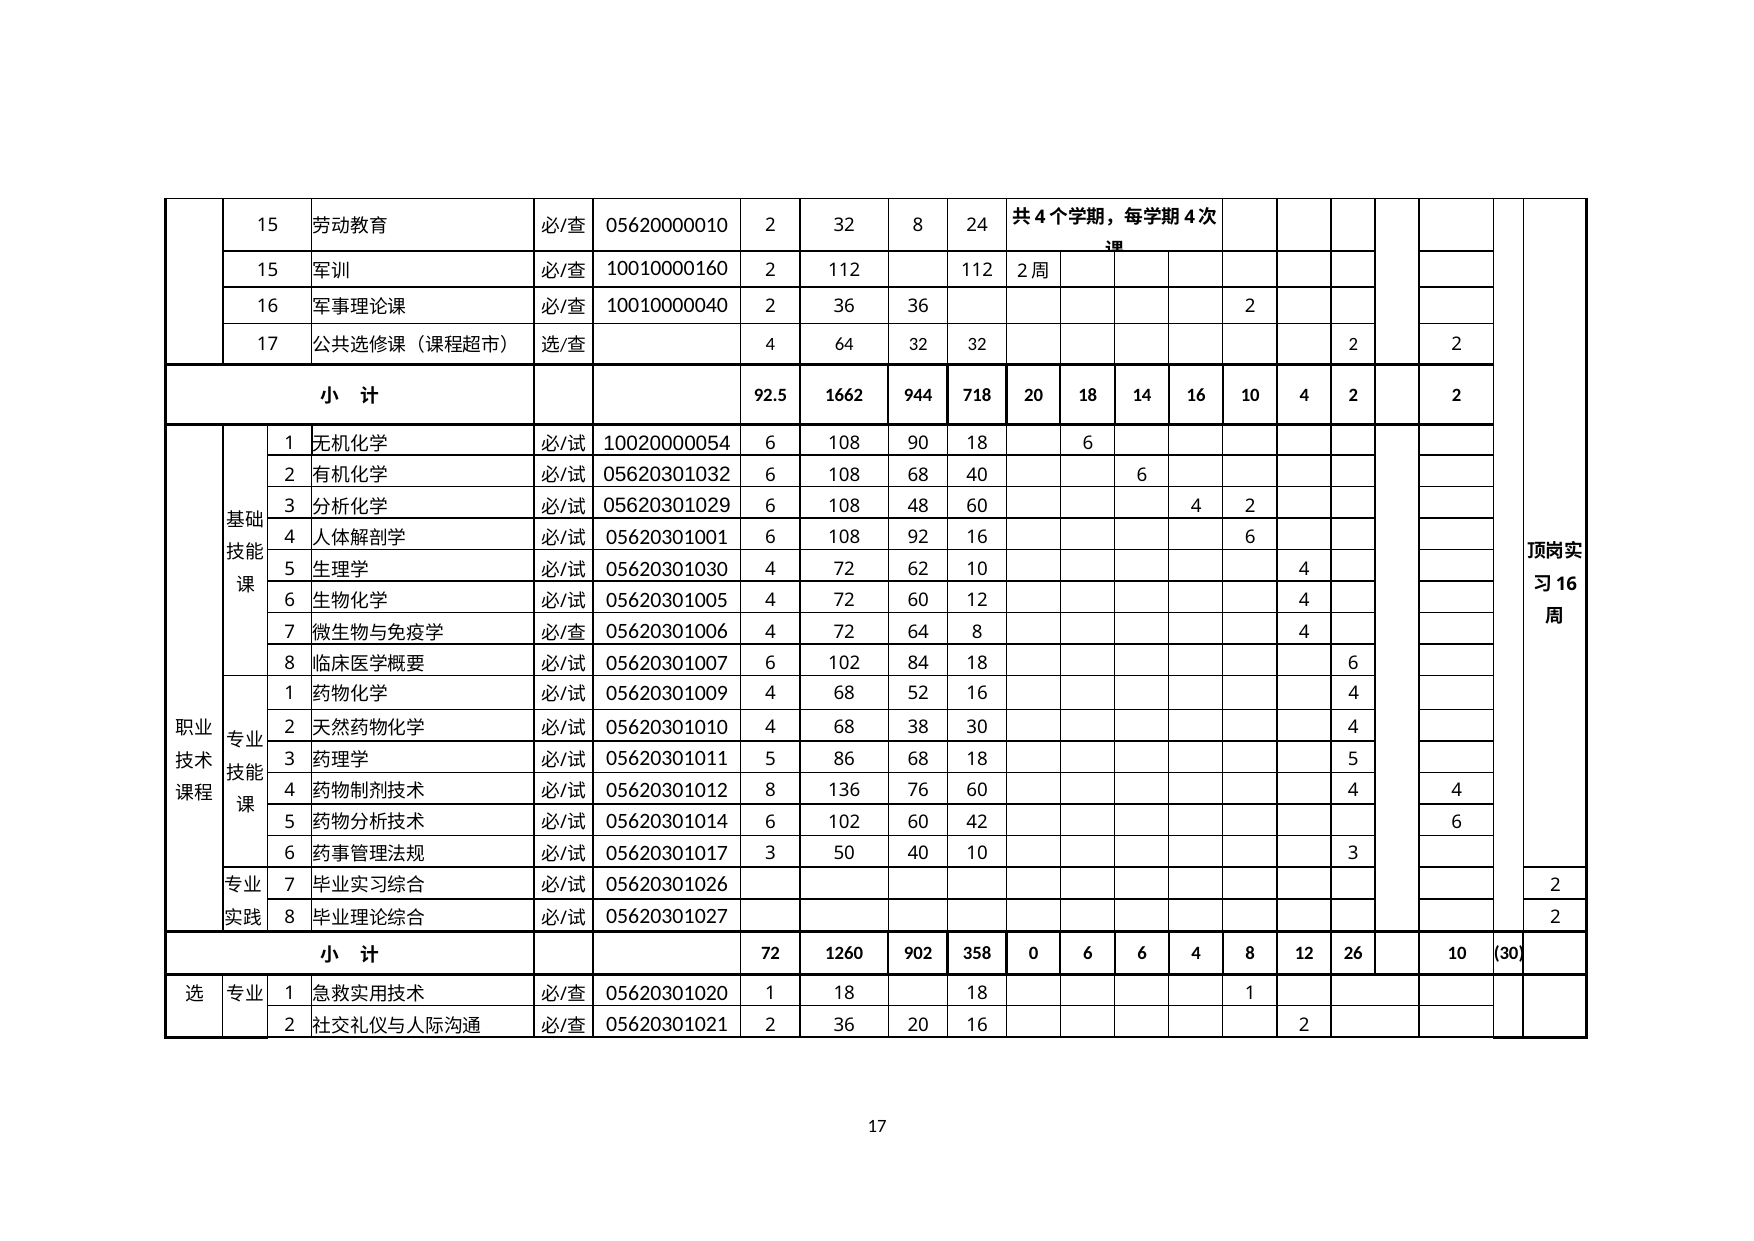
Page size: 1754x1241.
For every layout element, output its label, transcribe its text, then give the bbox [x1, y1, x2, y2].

table_cell 32 [801, 199, 888, 250]
table_cell [1223, 324, 1276, 363]
table_cell 4 [741, 676, 799, 709]
table_cell [1169, 836, 1222, 866]
table_cell [1169, 805, 1222, 834]
table_cell [1061, 645, 1114, 674]
table_cell 64 [889, 613, 947, 643]
table_cell [1223, 252, 1276, 286]
table_cell [1061, 742, 1114, 772]
table_cell [1115, 836, 1168, 866]
table_cell 2 [1524, 868, 1585, 898]
table_cell 4 [268, 773, 311, 803]
table_cell 急救实用技术 [312, 976, 533, 1004]
table_cell 8 [948, 613, 1006, 643]
table_cell 职业技术课程 [167, 426, 222, 929]
table_cell 4 [1332, 773, 1374, 803]
table_cell [594, 324, 740, 363]
table_cell [1223, 676, 1276, 709]
table_cell [1007, 710, 1060, 740]
table_cell [1115, 676, 1168, 709]
table_cell 05620301021 [594, 1006, 740, 1036]
table_cell 2 [1524, 900, 1585, 929]
table_cell [1061, 976, 1114, 1004]
table_cell [1061, 456, 1114, 486]
table_cell 必/查 [535, 1006, 592, 1036]
table_cell [1169, 868, 1222, 898]
table_cell 05620301014 [594, 805, 740, 834]
table_cell 42 [948, 805, 1006, 834]
table_cell 选修课 [167, 976, 222, 1036]
table_cell 6 [1061, 933, 1114, 973]
table_cell [1420, 426, 1493, 454]
table_cell 6 [741, 456, 799, 486]
table_cell 生理学 [312, 550, 533, 580]
table_cell [1420, 1006, 1493, 1036]
table_cell [1332, 487, 1374, 517]
table_cell [1115, 868, 1168, 898]
table_cell 2 [741, 1006, 799, 1036]
table_cell [1420, 613, 1493, 643]
table_cell [1223, 1006, 1276, 1036]
table_cell [741, 868, 799, 898]
table_cell 108 [801, 426, 888, 454]
table_cell 2 [268, 710, 311, 740]
table_cell 48 [889, 487, 947, 517]
table_cell 38 [889, 710, 947, 740]
table_cell [1332, 613, 1374, 643]
table_cell 05620301029 [594, 487, 740, 517]
table_cell 6 [741, 487, 799, 517]
table_cell 小 计 [167, 366, 533, 423]
table_cell 18 [948, 976, 1006, 1004]
table_cell 36 [889, 288, 947, 322]
table_cell [1332, 456, 1374, 486]
table_cell 36 [801, 1006, 888, 1036]
table_cell [1332, 519, 1374, 549]
table_cell 05620301017 [594, 836, 740, 866]
table_cell [1223, 836, 1276, 866]
table_cell [1169, 773, 1222, 803]
table_cell [1332, 550, 1374, 580]
table_cell 102 [801, 805, 888, 834]
table_cell 5 [1332, 742, 1374, 772]
table_cell 10010000040 [594, 288, 740, 322]
table_cell 12 [948, 582, 1006, 612]
table_cell [1169, 976, 1222, 1004]
table_cell 2 [1223, 288, 1276, 322]
table_cell 军事理论课 [312, 288, 533, 322]
table_cell 2 [268, 456, 311, 486]
table_cell [1332, 976, 1418, 1004]
table_cell 136 [801, 773, 888, 803]
table_cell [1376, 933, 1418, 973]
table_cell [1007, 519, 1060, 549]
table_cell 8 [268, 900, 311, 929]
table_cell [1169, 710, 1222, 740]
table_cell 18 [948, 742, 1006, 772]
table_cell 必/试 [535, 519, 592, 549]
table_cell [1007, 550, 1060, 580]
table_cell 68 [801, 676, 888, 709]
table_cell [1115, 582, 1168, 612]
table_cell 05620301005 [594, 582, 740, 612]
table_cell [948, 288, 1006, 322]
table_cell 944 [889, 366, 946, 423]
table_cell [1169, 519, 1222, 549]
table_cell 64 [801, 324, 888, 363]
table_cell [1061, 710, 1114, 740]
table_cell 必/试 [535, 456, 592, 486]
table_cell [1332, 426, 1374, 454]
table_cell 临床医学概要 [312, 645, 533, 674]
table_cell 6 [1116, 933, 1168, 973]
table_cell 2 [741, 252, 799, 286]
table_cell 小 计 [167, 933, 533, 973]
table_cell [1420, 550, 1493, 580]
table_cell [594, 933, 740, 973]
table_cell [1278, 487, 1330, 517]
table_cell 05620301011 [594, 742, 740, 772]
table_cell [1007, 773, 1060, 803]
table_cell [1223, 613, 1276, 643]
table_cell 4 [741, 324, 799, 363]
table_cell 2周 [1007, 252, 1060, 286]
table_cell [1494, 976, 1522, 1036]
table_cell 902 [889, 933, 946, 973]
table_cell 无机化学 [313, 426, 533, 454]
table_cell 5 [268, 805, 311, 834]
table_cell [1007, 868, 1060, 898]
table_cell 10 [948, 836, 1006, 866]
table_cell 8 [741, 773, 799, 803]
table_cell 92.5 [741, 366, 799, 423]
table_cell 共4个学期，每学期4次课 [1007, 199, 1222, 250]
table_cell [1061, 805, 1114, 834]
table_cell 4 [1332, 676, 1374, 709]
table_cell [1420, 252, 1493, 286]
table_cell [1169, 613, 1222, 643]
table_cell 16 [948, 519, 1006, 549]
table_cell [1169, 645, 1222, 674]
table_cell 6 [741, 645, 799, 674]
table_cell 2 [741, 199, 799, 250]
table_cell 72 [741, 933, 799, 973]
table_cell [1223, 710, 1276, 740]
table_cell 天然药物化学 [312, 710, 533, 740]
table_cell [1278, 976, 1330, 1004]
table_cell 68 [889, 742, 947, 772]
table_cell 10 [1224, 366, 1276, 423]
table_cell 05620301009 [594, 676, 740, 709]
table_cell [801, 868, 888, 898]
table_cell 8 [889, 199, 947, 250]
table_cell [1420, 742, 1493, 772]
table_cell 6 [1332, 645, 1374, 674]
table_cell [1278, 900, 1330, 929]
table_cell 药物化学 [312, 676, 533, 709]
table_cell 必/试 [535, 805, 592, 834]
table_cell 选/查 [535, 324, 592, 363]
table_cell 3 [268, 742, 311, 772]
table_cell 2 [1278, 1006, 1330, 1036]
table_cell [1376, 426, 1418, 929]
table_cell [1007, 645, 1060, 674]
table_cell [1332, 582, 1374, 612]
table_cell 有机化学 [312, 456, 533, 486]
table_cell 16 [948, 1006, 1006, 1036]
table_cell 专业技能课 [224, 676, 267, 866]
table_cell [1420, 519, 1493, 549]
table_cell [1115, 487, 1168, 517]
table_cell [1420, 836, 1493, 866]
table_cell [1061, 773, 1114, 803]
table_cell [1420, 199, 1493, 250]
table_cell 50 [801, 836, 888, 866]
table_cell [1223, 199, 1276, 250]
table_cell 15 [224, 252, 311, 286]
table_cell [535, 366, 592, 423]
table_cell 2 [741, 288, 799, 322]
table_cell 10020000054 [594, 426, 740, 454]
table_cell [1061, 519, 1114, 549]
table_cell [741, 900, 799, 929]
table_cell [1278, 252, 1330, 286]
table_cell [1007, 487, 1060, 517]
table_cell [1420, 582, 1493, 612]
table_cell 1260 [801, 933, 887, 973]
table_cell 108 [801, 519, 888, 549]
table_cell 社交礼仪与人际沟通 [312, 1006, 533, 1036]
table_cell [1169, 456, 1222, 486]
table_cell [1007, 324, 1060, 363]
table_cell 8 [268, 645, 311, 674]
table_cell 毕业理论综合 [312, 900, 533, 929]
table_cell 4 [1169, 487, 1222, 517]
table_cell [1223, 805, 1276, 834]
table_cell [1278, 645, 1330, 674]
table_cell 2 [1332, 324, 1374, 363]
table_cell [1278, 199, 1330, 250]
table_cell [1007, 805, 1060, 834]
table_cell [1007, 426, 1060, 454]
table_cell [1223, 900, 1276, 929]
table_cell 4 [1332, 710, 1374, 740]
table_cell 4 [1278, 550, 1330, 580]
table_cell [1061, 676, 1114, 709]
table_cell [1278, 836, 1330, 866]
table_cell 3 [741, 836, 799, 866]
table_cell 108 [801, 487, 888, 517]
table_cell [1223, 582, 1276, 612]
table_cell [1115, 613, 1168, 643]
table_cell 68 [801, 710, 888, 740]
table_cell [1169, 676, 1222, 709]
table_cell [1061, 487, 1114, 517]
table_cell 18 [801, 976, 888, 1004]
table_cell 86 [801, 742, 888, 772]
table_cell 必/试 [535, 645, 592, 674]
table_cell 05620301026 [594, 868, 740, 898]
table_cell 药物制剂技术 [312, 773, 533, 803]
table_cell 必/试 [535, 426, 592, 454]
table_cell 72 [801, 613, 888, 643]
table_cell [1115, 519, 1168, 549]
table_cell [1223, 645, 1276, 674]
table_cell 6 [741, 426, 799, 454]
table_cell [1169, 900, 1222, 929]
table_cell [1420, 645, 1493, 674]
table_cell 基础技能课 [224, 426, 267, 674]
table_cell 微生物与免疫学 [312, 613, 533, 643]
table_cell 必/试 [535, 868, 592, 898]
table_cell [1420, 976, 1493, 1004]
table_cell [1061, 324, 1114, 363]
table_cell 26 [1332, 933, 1374, 973]
table_cell 8 [1224, 933, 1276, 973]
table_cell [1115, 252, 1168, 286]
table_cell 18 [948, 426, 1006, 454]
table_cell [1061, 613, 1114, 643]
table_cell 72 [801, 550, 888, 580]
table_cell [1524, 976, 1585, 1036]
table_cell [948, 868, 1006, 898]
table_cell [889, 868, 947, 898]
table_cell [1278, 426, 1330, 454]
table_cell [1169, 324, 1222, 363]
table_cell 专业实践课 [224, 868, 267, 929]
table_cell 32 [889, 324, 947, 363]
table_cell [1115, 645, 1168, 674]
table_cell [1278, 773, 1330, 803]
table_cell 10010000160 [594, 252, 740, 286]
table_cell 60 [889, 805, 947, 834]
table_cell 718 [949, 366, 1005, 423]
table_cell [1007, 582, 1060, 612]
table_cell 2 [1420, 366, 1493, 423]
table_cell [1223, 742, 1276, 772]
table_cell 1 [1223, 976, 1276, 1004]
table_cell 112 [948, 252, 1006, 286]
table_cell 16 [224, 288, 311, 322]
table_cell 1662 [801, 366, 887, 423]
table_cell 62 [889, 550, 947, 580]
table_cell 60 [948, 487, 1006, 517]
table_cell 84 [889, 645, 947, 674]
table_cell 20 [1008, 366, 1059, 423]
table_cell 必/试 [535, 487, 592, 517]
table_cell 2 [268, 1006, 311, 1036]
table_cell [1115, 773, 1168, 803]
table_cell 1 [268, 676, 311, 709]
table_cell [1420, 487, 1493, 517]
table_cell 72 [801, 582, 888, 612]
table_cell [1278, 519, 1330, 549]
table_cell 05620301020 [594, 976, 740, 1004]
table_cell 92 [889, 519, 947, 549]
table_cell 6 [1223, 519, 1276, 549]
table_cell [889, 900, 947, 929]
table_cell 12 [1278, 933, 1330, 973]
table_cell [1061, 288, 1114, 322]
table_cell [1169, 742, 1222, 772]
table_cell 1 [268, 426, 311, 454]
table_cell 10 [948, 550, 1006, 580]
table_cell 05620301032 [594, 456, 740, 486]
table_cell 毕业实习综合 [312, 868, 533, 898]
table_cell 必/试 [535, 742, 592, 772]
table_cell 公共选修课（课程超市） [312, 324, 533, 363]
table_cell 24 [948, 199, 1006, 250]
table_cell [1332, 805, 1374, 834]
table_cell [1332, 288, 1374, 322]
table_cell 4 [268, 519, 311, 549]
table_cell [1223, 426, 1276, 454]
table_cell 60 [948, 773, 1006, 803]
table_cell [535, 933, 592, 973]
table_cell 4 [1278, 582, 1330, 612]
table_cell 4 [741, 550, 799, 580]
table_cell 40 [948, 456, 1006, 486]
table_cell 2 [1332, 366, 1374, 423]
table_cell 40 [889, 836, 947, 866]
table_cell [1115, 976, 1168, 1004]
table_cell 药物分析技术 [312, 805, 533, 834]
table_cell 4 [1420, 773, 1493, 803]
table_cell 32 [948, 324, 1006, 363]
table_cell 102 [801, 645, 888, 674]
table_cell [801, 900, 888, 929]
table_cell 6 [1061, 426, 1114, 454]
table_cell 60 [889, 582, 947, 612]
table_cell 20 [889, 1006, 947, 1036]
table_cell 18 [948, 645, 1006, 674]
table_cell [1115, 288, 1168, 322]
table_cell 3 [268, 487, 311, 517]
table_cell [1115, 324, 1168, 363]
table_cell 4 [1170, 933, 1222, 973]
table_cell 2 [1223, 487, 1276, 517]
table_cell [1115, 742, 1168, 772]
table_cell [1061, 1006, 1114, 1036]
table_cell 必/试 [535, 836, 592, 866]
table_cell [1332, 1006, 1418, 1036]
table_cell [1332, 252, 1374, 286]
table_cell [1278, 324, 1330, 363]
table_cell [1169, 252, 1222, 286]
table_cell 分析化学 [312, 487, 533, 517]
table_cell 药理学 [312, 742, 533, 772]
table_cell [1169, 288, 1222, 322]
table_cell 必/试 [535, 773, 592, 803]
table_cell [1278, 710, 1330, 740]
table_cell 6 [741, 805, 799, 834]
table_cell [1420, 868, 1493, 898]
table_cell [1061, 582, 1114, 612]
table_cell 必/试 [535, 710, 592, 740]
table_cell 17 [224, 324, 311, 363]
table_cell [889, 252, 947, 286]
table_cell 05620301007 [594, 645, 740, 674]
table_cell [1007, 676, 1060, 709]
table_cell [1278, 742, 1330, 772]
table_cell [1169, 582, 1222, 612]
table_cell [948, 900, 1006, 929]
table_cell [1524, 933, 1585, 973]
table_cell 90 [889, 426, 947, 454]
table_cell [1332, 199, 1374, 250]
table_cell 05620301030 [594, 550, 740, 580]
table_cell 4 [741, 613, 799, 643]
table_cell [1223, 773, 1276, 803]
table_cell [1007, 976, 1060, 1004]
table_cell [1007, 1006, 1060, 1036]
table_cell [1061, 868, 1114, 898]
table_cell 05620301006 [594, 613, 740, 643]
table_cell 15 [224, 199, 311, 250]
table_cell [1115, 1006, 1168, 1036]
table_cell [594, 366, 740, 423]
table_cell 必/试 [535, 900, 592, 929]
table_cell 68 [889, 456, 947, 486]
table_cell 必/查 [535, 252, 592, 286]
table_cell [1007, 456, 1060, 486]
table_cell [1278, 805, 1330, 834]
table_cell 5 [741, 742, 799, 772]
table_cell 358 [949, 933, 1005, 973]
table_cell [1115, 710, 1168, 740]
table_cell [1278, 288, 1330, 322]
table_cell [1420, 710, 1493, 740]
table_cell 1 [268, 976, 311, 1004]
table_cell 6 [268, 836, 311, 866]
table_cell [1420, 288, 1493, 322]
table_cell [1223, 868, 1276, 898]
table_cell 4 [1278, 613, 1330, 643]
table_cell 05620301012 [594, 773, 740, 803]
table_cell [1223, 456, 1276, 486]
table_cell 52 [889, 676, 947, 709]
table_cell 30 [948, 710, 1006, 740]
table_cell [1007, 613, 1060, 643]
table_cell 108 [801, 456, 888, 486]
table_cell 112 [801, 252, 888, 286]
table_cell 军训 [312, 252, 533, 286]
table_cell 6 [268, 582, 311, 612]
table_cell [1007, 288, 1060, 322]
table_cell [1169, 550, 1222, 580]
table_cell [1223, 550, 1276, 580]
table_cell [1332, 868, 1374, 898]
table_cell 人体解剖学 [312, 519, 533, 549]
table_cell 必/查 [535, 199, 592, 250]
table_cell [1061, 836, 1114, 866]
table_cell 05620301027 [594, 900, 740, 929]
table_cell [1169, 1006, 1222, 1036]
table_cell 药事管理法规 [312, 836, 533, 866]
table_cell [1169, 426, 1222, 454]
table_cell [1420, 900, 1493, 929]
table_cell 6 [1420, 805, 1493, 834]
table_cell 76 [889, 773, 947, 803]
table_cell [1007, 900, 1060, 929]
table_cell 7 [268, 613, 311, 643]
table_cell [1332, 900, 1374, 929]
table_cell 6 [741, 519, 799, 549]
table_cell 36 [801, 288, 888, 322]
table_cell 4 [741, 582, 799, 612]
table_cell 4 [1278, 366, 1330, 423]
table_cell [1061, 252, 1114, 286]
table_cell 必/查 [535, 288, 592, 322]
table_cell [1007, 836, 1060, 866]
table_cell 16 [948, 676, 1006, 709]
table_cell [1115, 805, 1168, 834]
table_cell 05620301010 [594, 710, 740, 740]
table_cell 生物化学 [312, 582, 533, 612]
table_cell 6 [1115, 456, 1168, 486]
table_cell 必/试 [535, 582, 592, 612]
table_cell 05620301001 [594, 519, 740, 549]
table_cell 劳动教育 [312, 199, 533, 250]
table_cell [1115, 900, 1168, 929]
table_cell [1376, 366, 1418, 423]
table_cell 必/试 [535, 676, 592, 709]
table_cell (30) [1494, 933, 1522, 973]
table_cell [1115, 426, 1168, 454]
table_cell 2 [1420, 324, 1493, 363]
table_cell 必/查 [535, 976, 592, 1004]
table_cell [1420, 456, 1493, 486]
table_cell 16 [1170, 366, 1222, 423]
table_cell [1278, 868, 1330, 898]
table_cell [1420, 676, 1493, 709]
table_cell 5 [268, 550, 311, 580]
table_cell 0 [1008, 933, 1059, 973]
table_cell 必/查 [535, 613, 592, 643]
table_cell 18 [1061, 366, 1114, 423]
table_cell [1007, 742, 1060, 772]
table_cell 1 [741, 976, 799, 1004]
table_cell [1278, 456, 1330, 486]
table_cell [1278, 676, 1330, 709]
table_cell [1115, 550, 1168, 580]
table_cell 3 [1332, 836, 1374, 866]
table_cell 4 [741, 710, 799, 740]
table_cell 必/试 [535, 550, 592, 580]
table_cell [1061, 550, 1114, 580]
table_cell [1061, 900, 1114, 929]
table_cell [889, 976, 947, 1004]
table_cell 05620000010 [594, 199, 740, 250]
table_cell 专业拓展课 [223, 976, 267, 1036]
table_cell 10 [1420, 933, 1493, 973]
table_cell 7 [268, 868, 311, 898]
table_cell 14 [1116, 366, 1168, 423]
